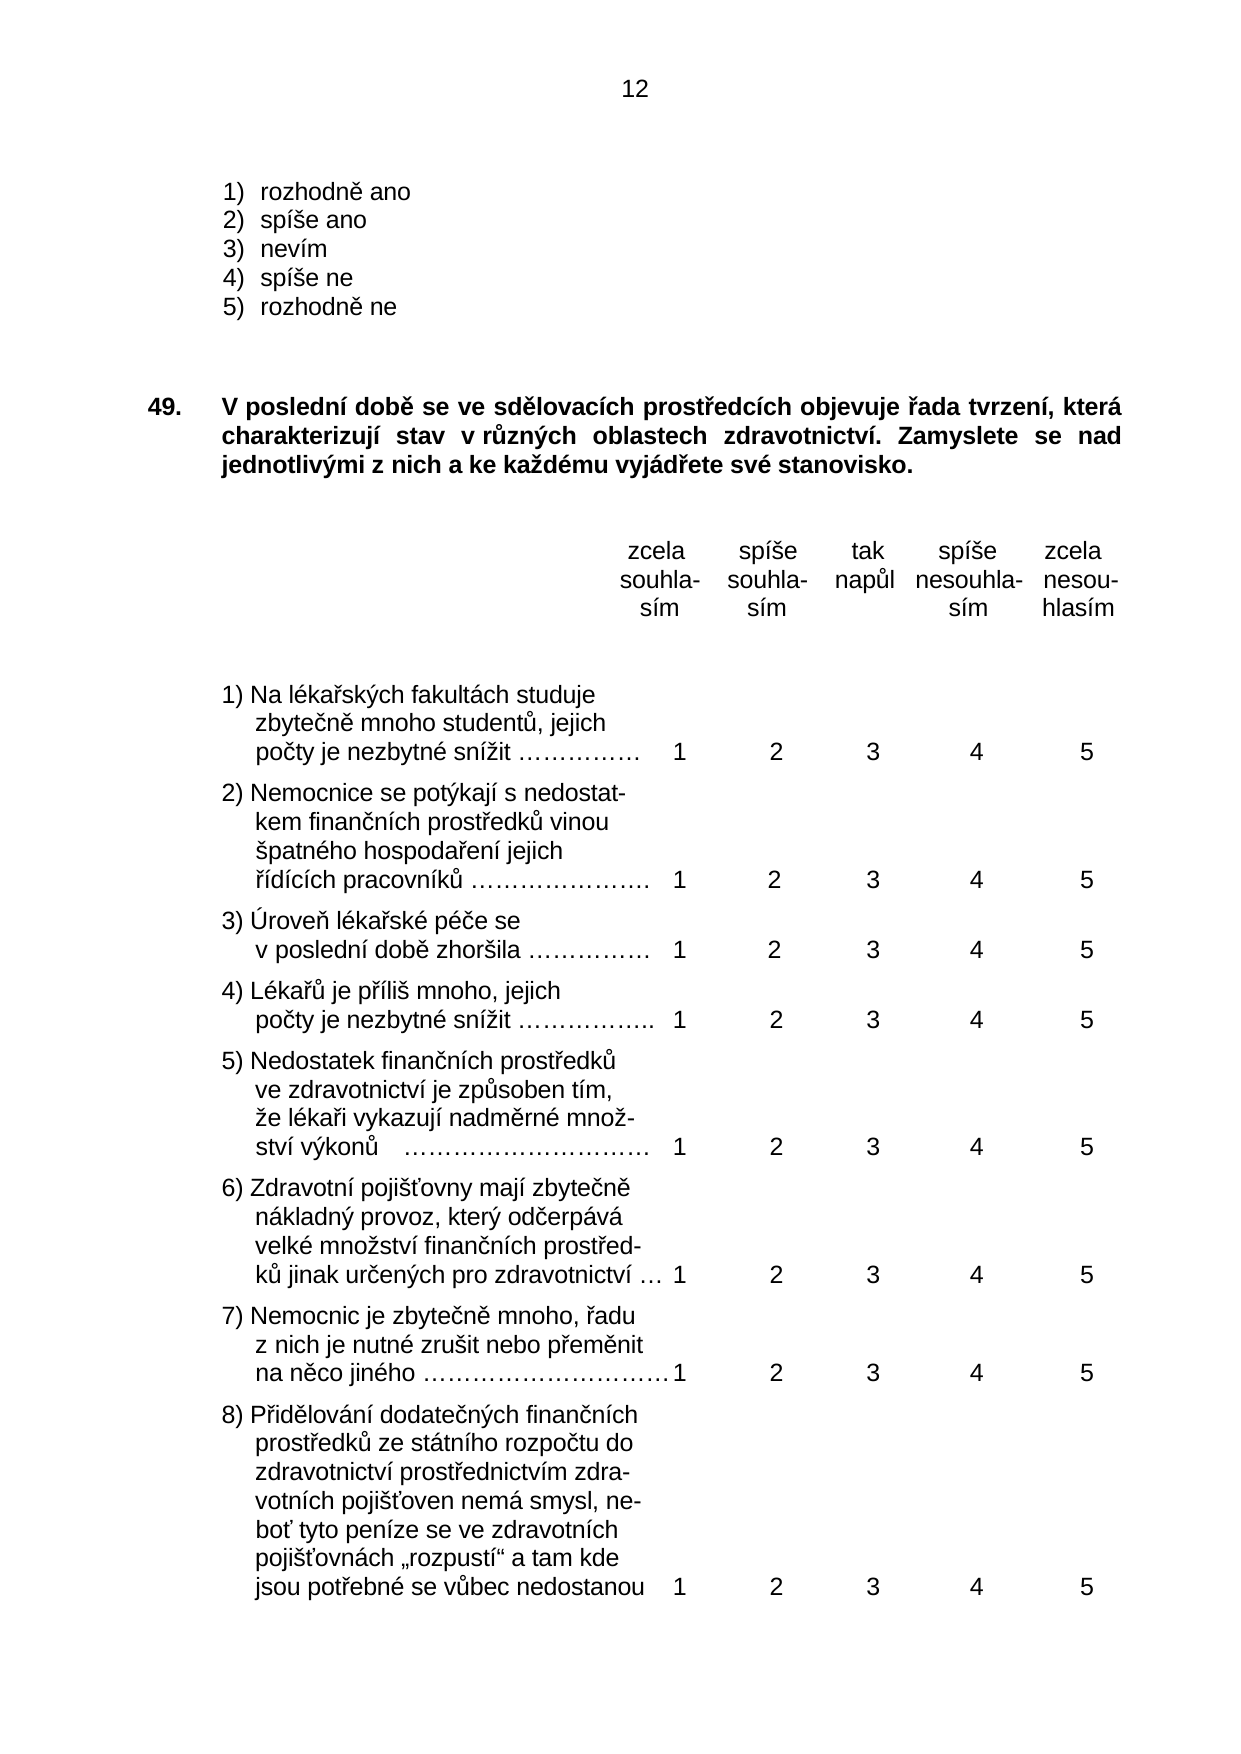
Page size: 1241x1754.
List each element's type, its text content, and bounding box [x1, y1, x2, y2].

text 7) Nemocnic je zbytečně mnoho, řadu [148, 1301, 1122, 1329]
text na něco jiného ………………………… 1 2 3 4 5 [148, 1358, 1122, 1387]
text prostředků ze státního rozpočtu do [148, 1428, 1122, 1457]
text souhla- souhla- napůl nesouhla- nesou- [148, 564, 1122, 593]
text počty je nezbytné snížit …………….. 1 2 3 4 5 [148, 1004, 1122, 1033]
text boť tyto peníze se ve zdravotních [148, 1514, 1122, 1543]
list rozhodně ano [223, 176, 1122, 205]
text špatného hospodaření jejich [148, 836, 1122, 864]
text 6) Zdravotní pojišťovny mají zbytečně [148, 1173, 1122, 1202]
text 49. V poslední době se ve sdělovacích prostředcích objevuje řada tvrzení, která charakterizují stav v různých oblastech zdravotnictví. Zamyslete se nad jednotlivými z nich a ke každému vyjádřete své stanovisko. [148, 392, 1122, 478]
text 5) Nedostatek finančních prostředků [148, 1046, 1122, 1074]
list spíše ano [223, 205, 1122, 234]
list rozhodně ne [223, 291, 1122, 320]
text pojišťovnách „rozpustí“ a tam kde [148, 1543, 1122, 1572]
list spíše ne [223, 263, 1122, 291]
text sím sím sím hlasím [148, 593, 1122, 622]
text ve zdravotnictví je způsoben tím, [148, 1074, 1122, 1103]
list nevím [223, 234, 1122, 263]
text z nich je nutné zrušit nebo přeměnit [148, 1329, 1122, 1358]
text zbytečně mnoho studentů, jejich [148, 708, 1122, 737]
text jsou potřebné se vůbec nedostanou 1 2 3 4 5 [148, 1572, 1122, 1601]
text 1) Na lékařských fakultách studuje [148, 679, 1122, 708]
text votních pojišťoven nemá smysl, ne- [148, 1486, 1122, 1514]
text ků jinak určených pro zdravotnictví … 1 2 3 4 5 [148, 1259, 1122, 1288]
text 3) Úroveň lékařské péče se [148, 906, 1122, 934]
text nákladný provoz, který odčerpává [148, 1202, 1122, 1231]
text kem finančních prostředků vinou [148, 807, 1122, 836]
text řídících pracovníků …………………. 1 2 3 4 5 [148, 864, 1122, 893]
text že lékaři vykazují nadměrné množ- [148, 1103, 1122, 1132]
text počty je nezbytné snížit …………… 1 2 3 4 5 [148, 737, 1122, 766]
text zdravotnictví prostřednictvím zdra- [148, 1457, 1122, 1486]
text zcela spíše tak spíše zcela [148, 536, 1122, 564]
text 8) Přidělování dodatečných finančních [148, 1399, 1122, 1428]
text velké množství finančních prostřed- [148, 1231, 1122, 1259]
text 2) Nemocnice se potýkají s nedostat- [148, 778, 1122, 807]
text v poslední době zhoršila …………… 1 2 3 4 5 [148, 934, 1122, 963]
text ství výkonů ………………………… 1 2 3 4 5 [148, 1132, 1122, 1161]
text 4) Lékařů je příliš mnoho, jejich [148, 976, 1122, 1004]
